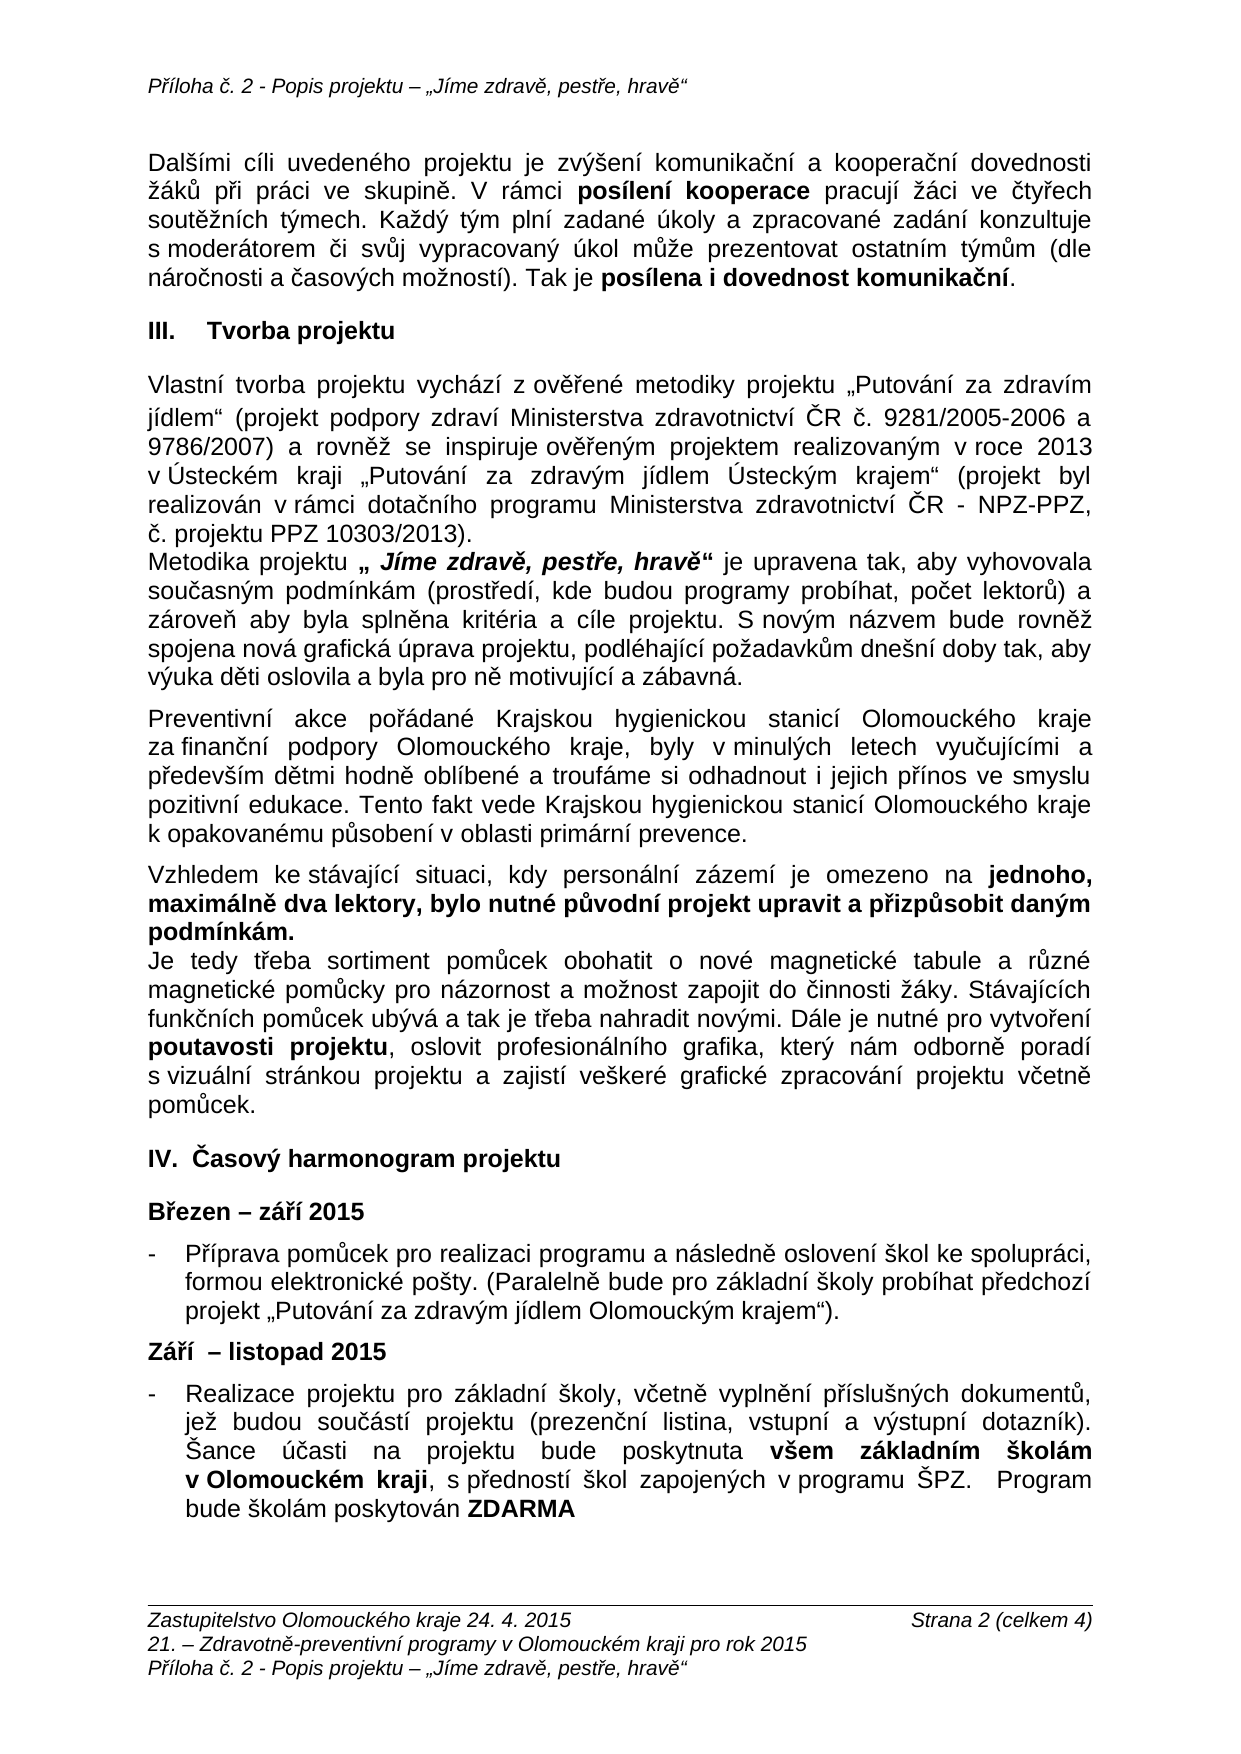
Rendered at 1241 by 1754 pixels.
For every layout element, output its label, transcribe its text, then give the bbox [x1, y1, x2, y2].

text Preventivní akce pořádané Krajskou hygienickou stanicí Olomouckého kraje za finanční podpory Olomouckého kraje, byly v minulých letech vyučujícími a především dětmi hodně oblíbené a troufáme si odhadnout i jejich přínos ve smyslu pozitivní edukace. Tento fakt vede Krajskou hygienickou stanicí Olomouckého kraje k opakovanému působení v oblasti primární prevence. [148, 704, 1093, 847]
text Dalšími cíli uvedeného projektu je zvýšení komunikační a kooperační dovednosti žáků při práci ve skupině. V rámci posílení kooperace pracují žáci ve čtyřech soutěžních týmech. Každý tým plní zadané úkoly a zpracované zadání konzultuje s moderátorem či svůj vypracovaný úkol může prezentovat ostatním týmům (dle náročnosti a časových možností). Tak je posílena i dovednost komunikační. [148, 148, 1093, 291]
list Časový harmonogram projektu [148, 1144, 1093, 1172]
list Příprava pomůcek pro realizaci programu a následně oslovení škol ke spolupráci, formou elektronické pošty. (Paralelně bude pro základní školy probíhat předchozí projekt „Putování za zdravým jídlem Olomouckým krajem“). [148, 1239, 1093, 1325]
text Březen – září 2015 [148, 1197, 1093, 1226]
text Vlastní tvorba projektu vychází z ověřené metodiky projektu „Putování za zdravím jídlem“ (projekt podpory zdraví Ministerstva zdravotnictví ČR č. 9281/2005-2006 a 9786/2007) a rovněž se inspiruje ověřeným projektem realizovaným v roce 2013 v Ústeckém kraji „Putování za zdravým jídlem Ústeckým krajem“ (projekt byl realizován v rámci dotačního programu Ministerstva zdravotnictví ČR - NPZ-PPZ, č. projektu PPZ 10303/2013). [148, 370, 1093, 547]
list Realizace projektu pro základní školy, včetně vyplnění příslušných dokumentů, jež budou součástí projektu (prezenční listina, vstupní a výstupní dotazník). Šance účasti na projektu bude poskytnuta všem základním školám v Olomouckém kraji, s předností škol zapojených v programu ŠPZ. Program bude školám poskytován ZDARMA [148, 1379, 1093, 1522]
text Metodika projektu „ Jíme zdravě, pestře, hravě“ je upravena tak, aby vyhovovala současným podmínkám (prostředí, kde budou programy probíhat, počet lektorů) a zároveň aby byla splněna kritéria a cíle projektu. S novým názvem bude rovněž spojena nová grafická úprava projektu, podléhající požadavkům dnešní doby tak, aby výuka děti oslovila a byla pro ně motivující a zábavná. [148, 547, 1093, 691]
text Září – listopad 2015 [148, 1337, 1093, 1366]
text Vzhledem ke stávající situaci, kdy personální zázemí je omezeno na jednoho, maximálně dva lektory, bylo nutné původní projekt upravit a přizpůsobit daným podmínkám. [148, 860, 1093, 946]
list Tvorba projektu [148, 316, 1093, 345]
text Je tedy třeba sortiment pomůcek obohatit o nové magnetické tabule a různé magnetické pomůcky pro názornost a možnost zapojit do činnosti žáky. Stávajících funkčních pomůcek ubývá a tak je třeba nahradit novými. Dále je nutné pro vytvoření poutavosti projektu, oslovit profesionálního grafika, který nám odborně poradí s vizuální stránkou projektu a zajistí veškeré grafické zpracování projektu včetně pomůcek. [148, 946, 1093, 1119]
